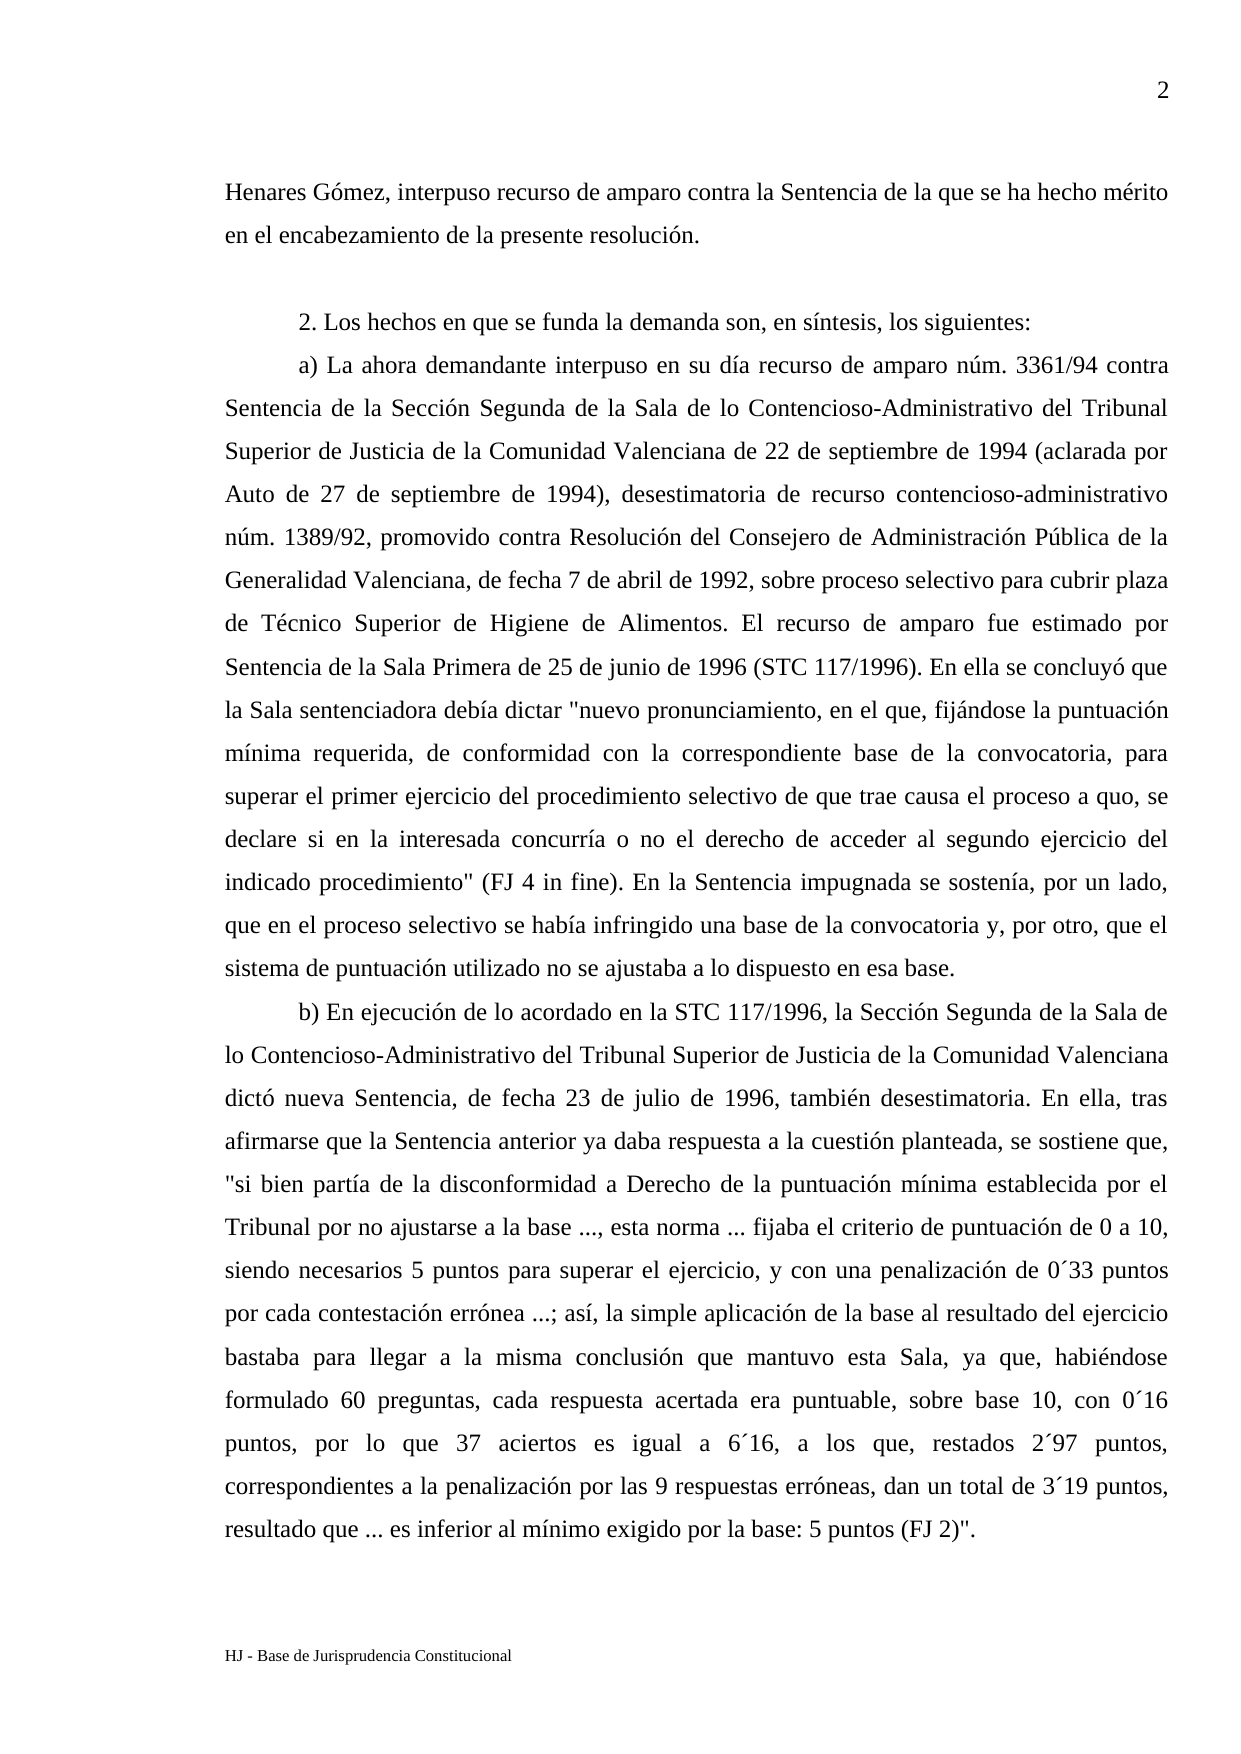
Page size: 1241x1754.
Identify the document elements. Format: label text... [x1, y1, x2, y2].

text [224, 177, 1169, 249]
text a) La ahora demandante interpuso en su día recurso de amparo núm. 3361/94 contra Sentencia de la Sección Segunda de la Sala de lo Contencioso-Administrativo del Tribunal Superior de Justicia de la Comunidad Valenciana de 22 de septiembre de 1994 (aclarada por Auto de 27 de septiembre de 1994), desestimatoria de recurso contencioso-administrativo núm. 1389/92, promovido contra Resolución del Consejero de Administración Pública de la Generalidad Valenciana, de fecha 7 de abril de 1992, sobre proceso selectivo para cubrir plaza de Técnico Superior de Higiene de Alimentos. El recurso de amparo fue estimado por Sentencia de la Sala Primera de 25 de junio de 1996 (STC 117/1996). En ella se concluyó que la Sala sentenciadora debía dictar "nuevo pronunciamiento, en el que, fijándose la puntuación mínima requerida, de conformidad con la correspondiente base de la convocatoria, para superar el primer ejercicio del procedimiento selectivo de que trae causa el proceso a quo, se declare si en la interesada concurría o no el derecho de acceder al segundo ejercicio del indicado procedimiento" (FJ 4 in fine). En la Sentencia impugnada se sostenía, por un lado, que en el proceso selectivo se había infringido una base de la convocatoria y, por otro, que el sistema de puntuación utilizado no se ajustaba a lo dispuesto en esa base. [224, 350, 1169, 982]
text b) En ejecución de lo acordado en la STC 117/1996, la Sección Segunda de la Sala de lo Contencioso-Administrativo del Tribunal Superior de Justicia de la Comunidad Valenciana dictó nueva Sentencia, de fecha 23 de julio de 1996, también desestimatoria. En ella, tras afirmarse que la Sentencia anterior ya daba respuesta a la cuestión planteada, se sostiene que, "si bien partía de la disconformidad a Derecho de la puntuación mínima establecida por el Tribunal por no ajustarse a la base ..., esta norma ... fijaba el criterio de puntuación de 0 a 10, siendo necesarios 5 puntos para superar el ejercicio, y con una penalización de 0´33 puntos por cada contestación errónea ...; así, la simple aplicación de la base al resultado del ejercicio bastaba para llegar a la misma conclusión que mantuvo esta Sala, ya que, habiéndose formulado 60 preguntas, cada respuesta acertada era puntuable, sobre base 10, con 0´16 puntos, por lo que 37 aciertos es igual a 6´16, a los que, restados 2´97 puntos, correspondientes a la penalización por las 9 respuestas erróneas, dan un total de 3´19 puntos, resultado que ... es inferior al mínimo exigido por la base: 5 puntos (FJ 2)". [224, 997, 1169, 1543]
text 2. Los hechos en que se funda la demanda son, en síntesis, los siguientes: [224, 307, 1169, 335]
